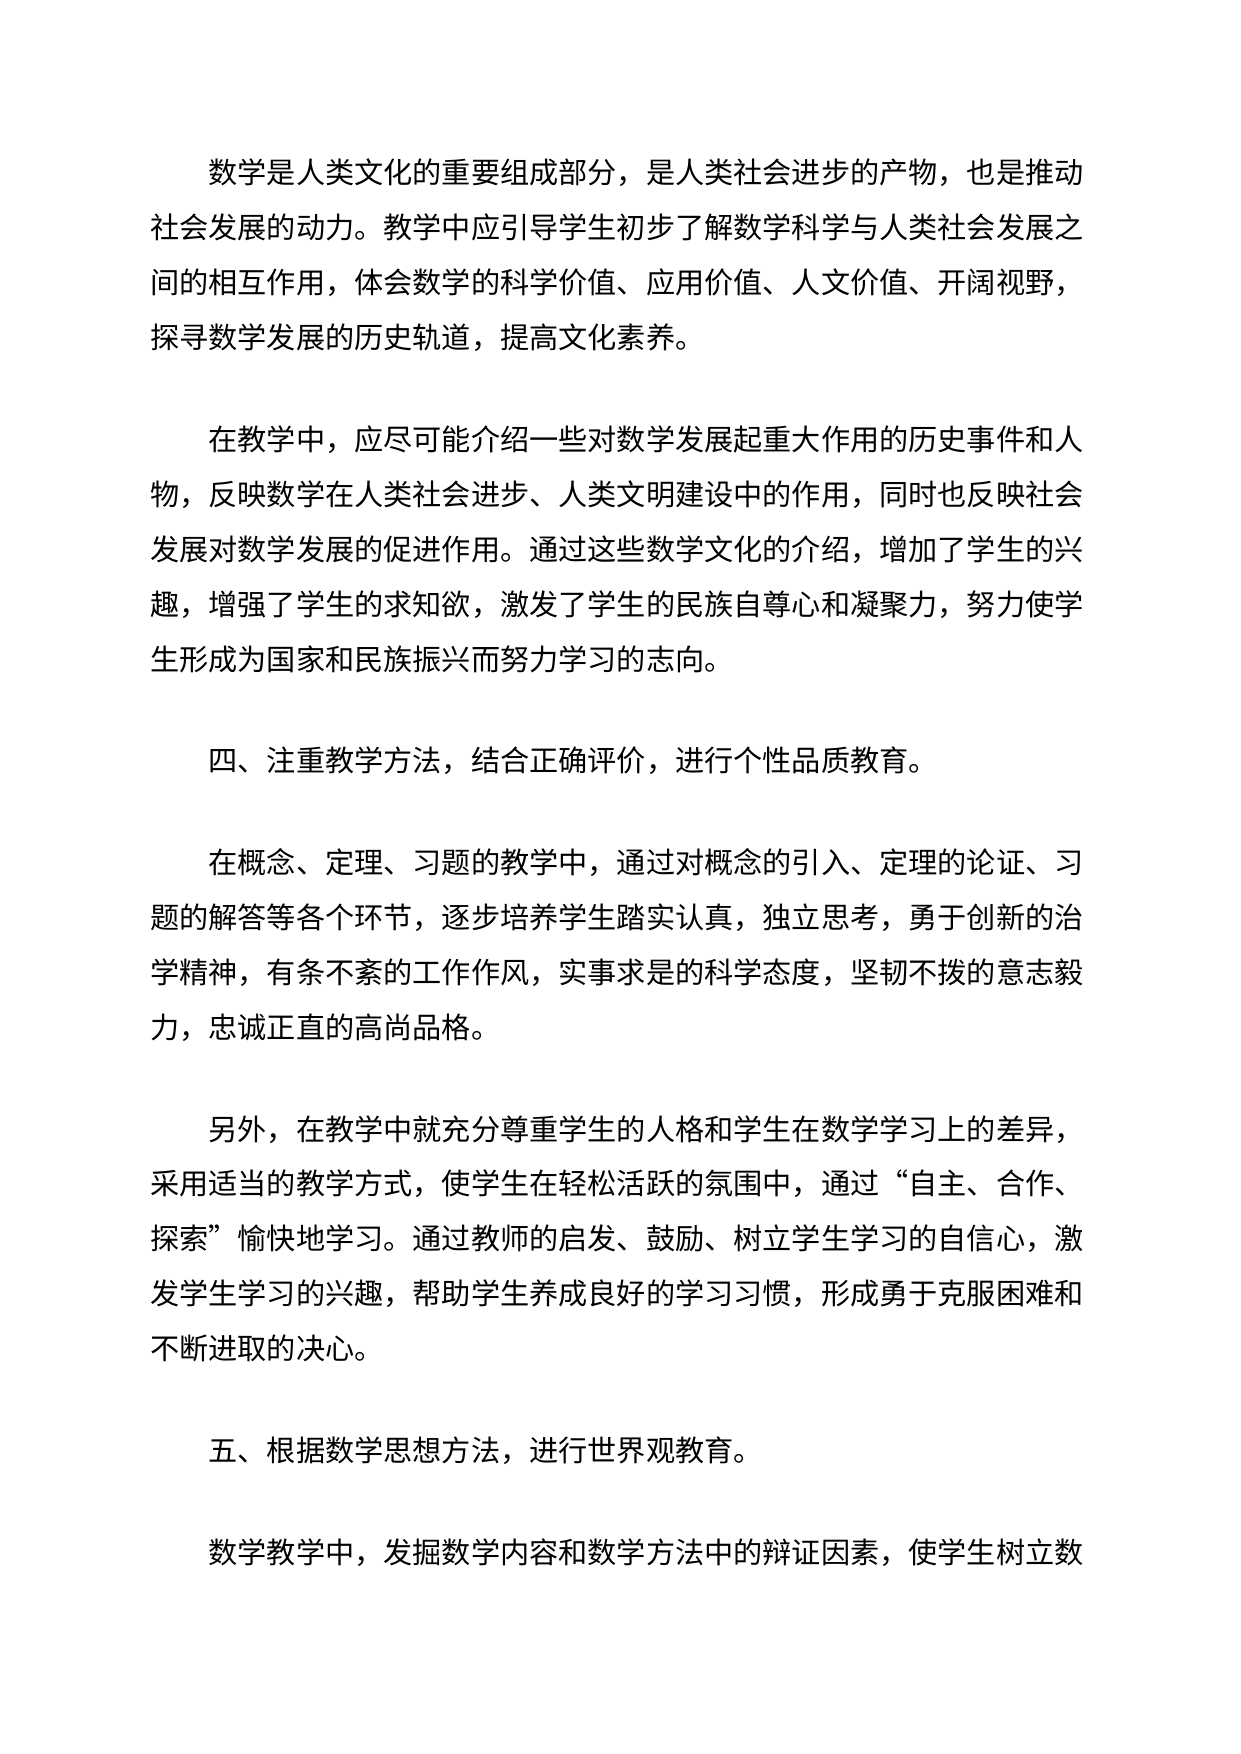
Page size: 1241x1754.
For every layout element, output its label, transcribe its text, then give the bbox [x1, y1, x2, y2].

text 另外，在教学中就充分尊重学生的人格和学生在数学学习上的差异，采用适当的教学方式，使学生在轻松活跃的氛围中，通过“自主、合作、探索”愉快地学习。通过教师的启发、鼓励、树立学生学习的自信心，激发学生学习的兴趣，帮助学生养成良好的学习习惯，形成勇于克服困难和不断进取的决心。 [150, 1106, 1090, 1368]
text 五、根据数学思想方法，进行世界观教育。 [150, 1427, 1090, 1470]
text 四、注重教学方法，结合正确评价，进行个性品质教育。 [150, 738, 1090, 780]
text 数学是人类文化的重要组成部分，是人类社会进步的产物，也是推动社会发展的动力。教学中应引导学生初步了解数学科学与人类社会发展之间的相互作用，体会数学的科学价值、应用价值、人文价值、开阔视野，探寻数学发展的历史轨道，提高文化素养。 [150, 150, 1090, 357]
text 在概念、定理、习题的教学中，通过对概念的引入、定理的论证、习题的解答等各个环节，逐步培养学生踏实认真，独立思考，勇于创新的治学精神，有条不紊的工作作风，实事求是的科学态度，坚韧不拨的意志毅力，忠诚正直的高尚品格。 [150, 839, 1090, 1047]
text 在教学中，应尽可能介绍一些对数学发展起重大作用的历史事件和人物，反映数学在人类社会进步、人类文明建设中的作用，同时也反映社会发展对数学发展的促进作用。通过这些数学文化的介绍，增加了学生的兴趣，增强了学生的求知欲，激发了学生的民族自尊心和凝聚力，努力使学生形成为国家和民族振兴而努力学习的志向。 [150, 416, 1090, 678]
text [150, 1529, 1090, 1571]
